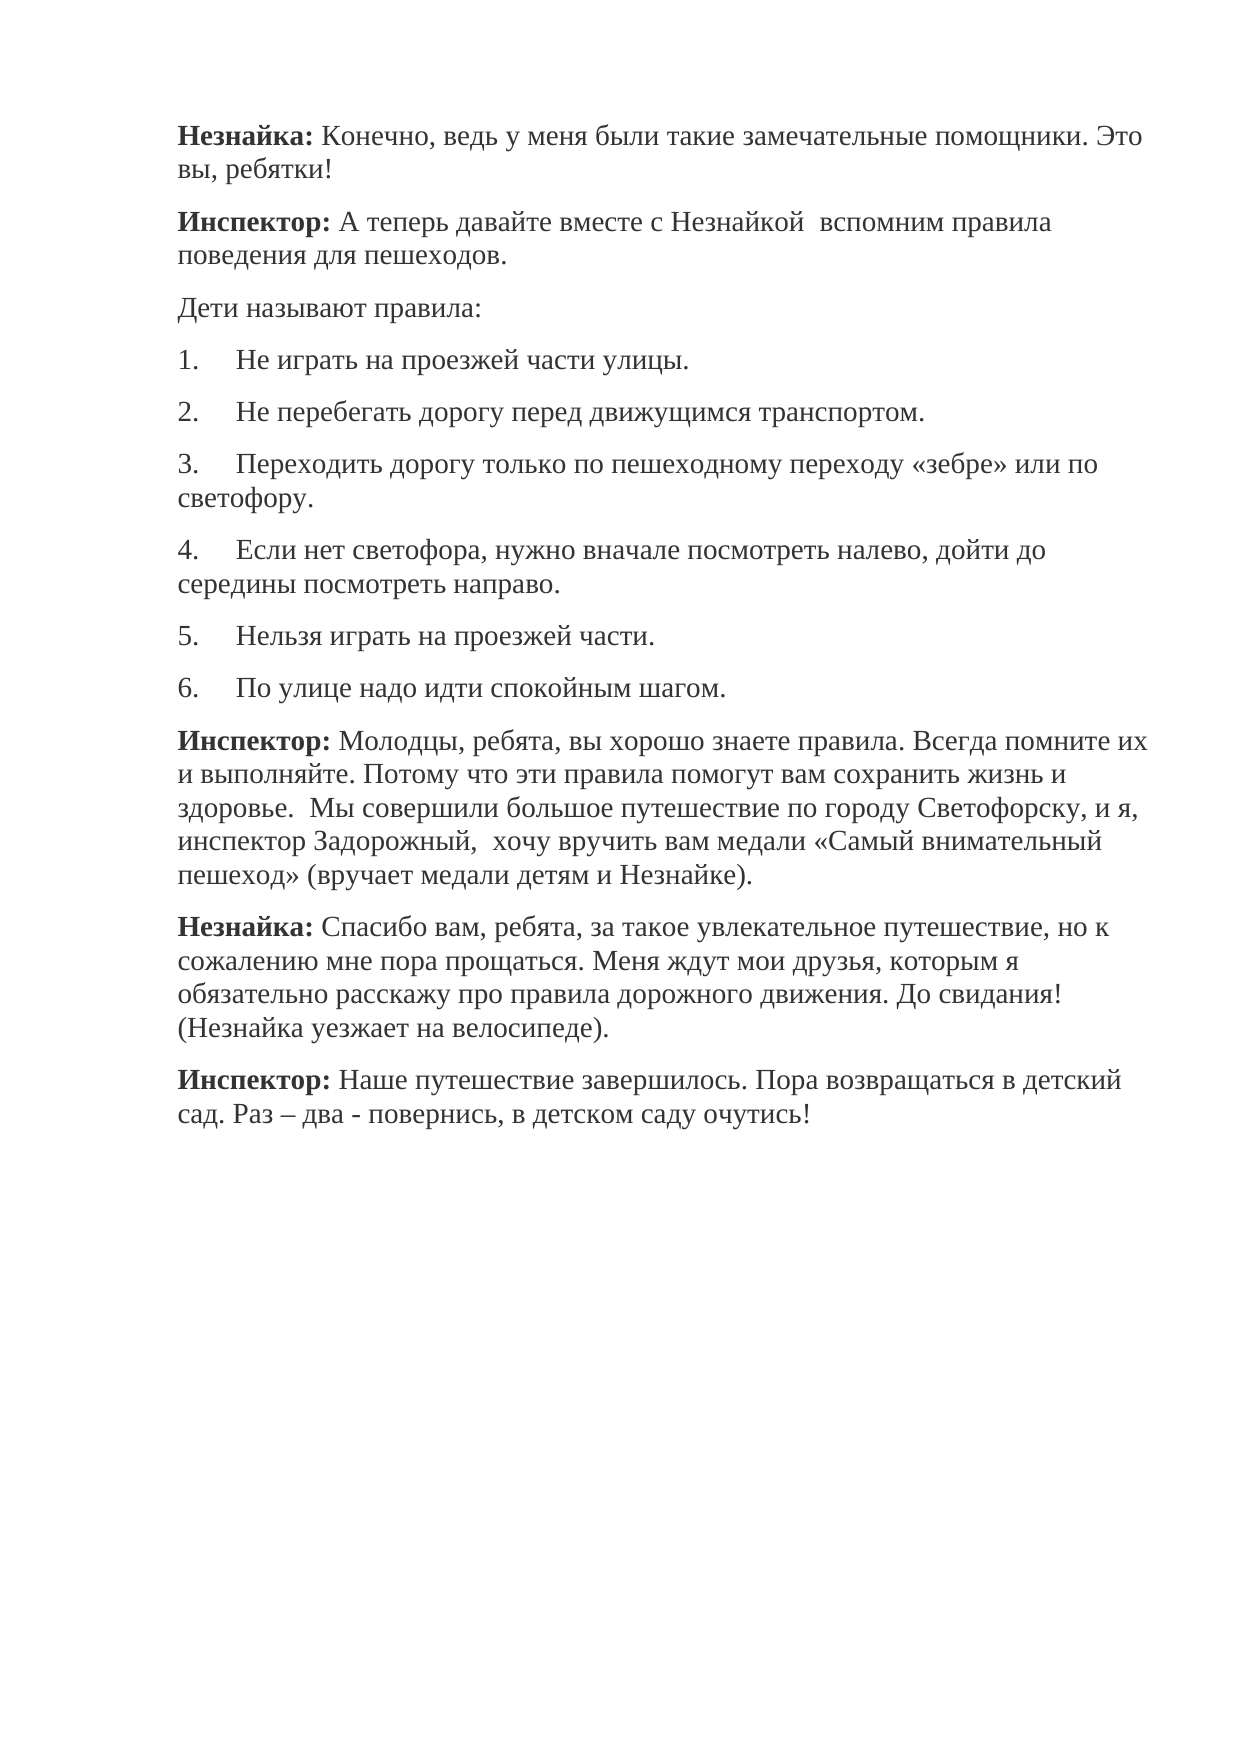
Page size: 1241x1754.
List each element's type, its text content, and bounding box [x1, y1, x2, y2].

text 1. Не играть на проезжей части улицы. [177, 342, 1152, 376]
text Дети называют правила: [177, 290, 1152, 323]
text 2. Не перебегать дорогу перед движущимся транспортом. [177, 394, 1152, 428]
text Инспектор: Молодцы, ребята, вы хорошо знаете правила. Всегда помните их и выполняйте. Потому что эти правила помогут вам сохранить жизнь и здоровье. Мы совершили большое путешествие по городу Светофорску, и я, инспектор Задорожный, хочу вручить вам медали «Самый внимательный пешеход» (вручает медали детям и Незнайке). [177, 723, 1152, 891]
text 5. Нельзя играть на проезжей части. [177, 618, 1152, 652]
text Инспектор: А теперь давайте вместе с Незнайкой вспомним правила поведения для пешеходов. [177, 204, 1152, 271]
text Незнайка: Конечно, ведь у меня были такие замечательные помощники. Это вы, ребятки! [177, 118, 1152, 185]
text Инспектор: Наше путешествие завершилось. Пора возвращаться в детский сад. Раз – два - повернись, в детском саду очутись! [177, 1062, 1152, 1129]
text 3. Переходить дорогу только по пешеходному переходу «зебре» или по светофору. [177, 447, 1152, 514]
text 6. По улице надо идти спокойным шагом. [177, 671, 1152, 704]
text Незнайка: Спасибо вам, ребята, за такое увлекательное путешествие, но к сожалению мне пора прощаться. Меня ждут мои друзья, которым я обязательно расскажу про правила дорожного движения. До свидания! (Незнайка уезжает на велосипеде). [177, 909, 1152, 1043]
text 4. Если нет светофора, нужно вначале посмотреть налево, дойти до середины посмотреть направо. [177, 532, 1152, 599]
